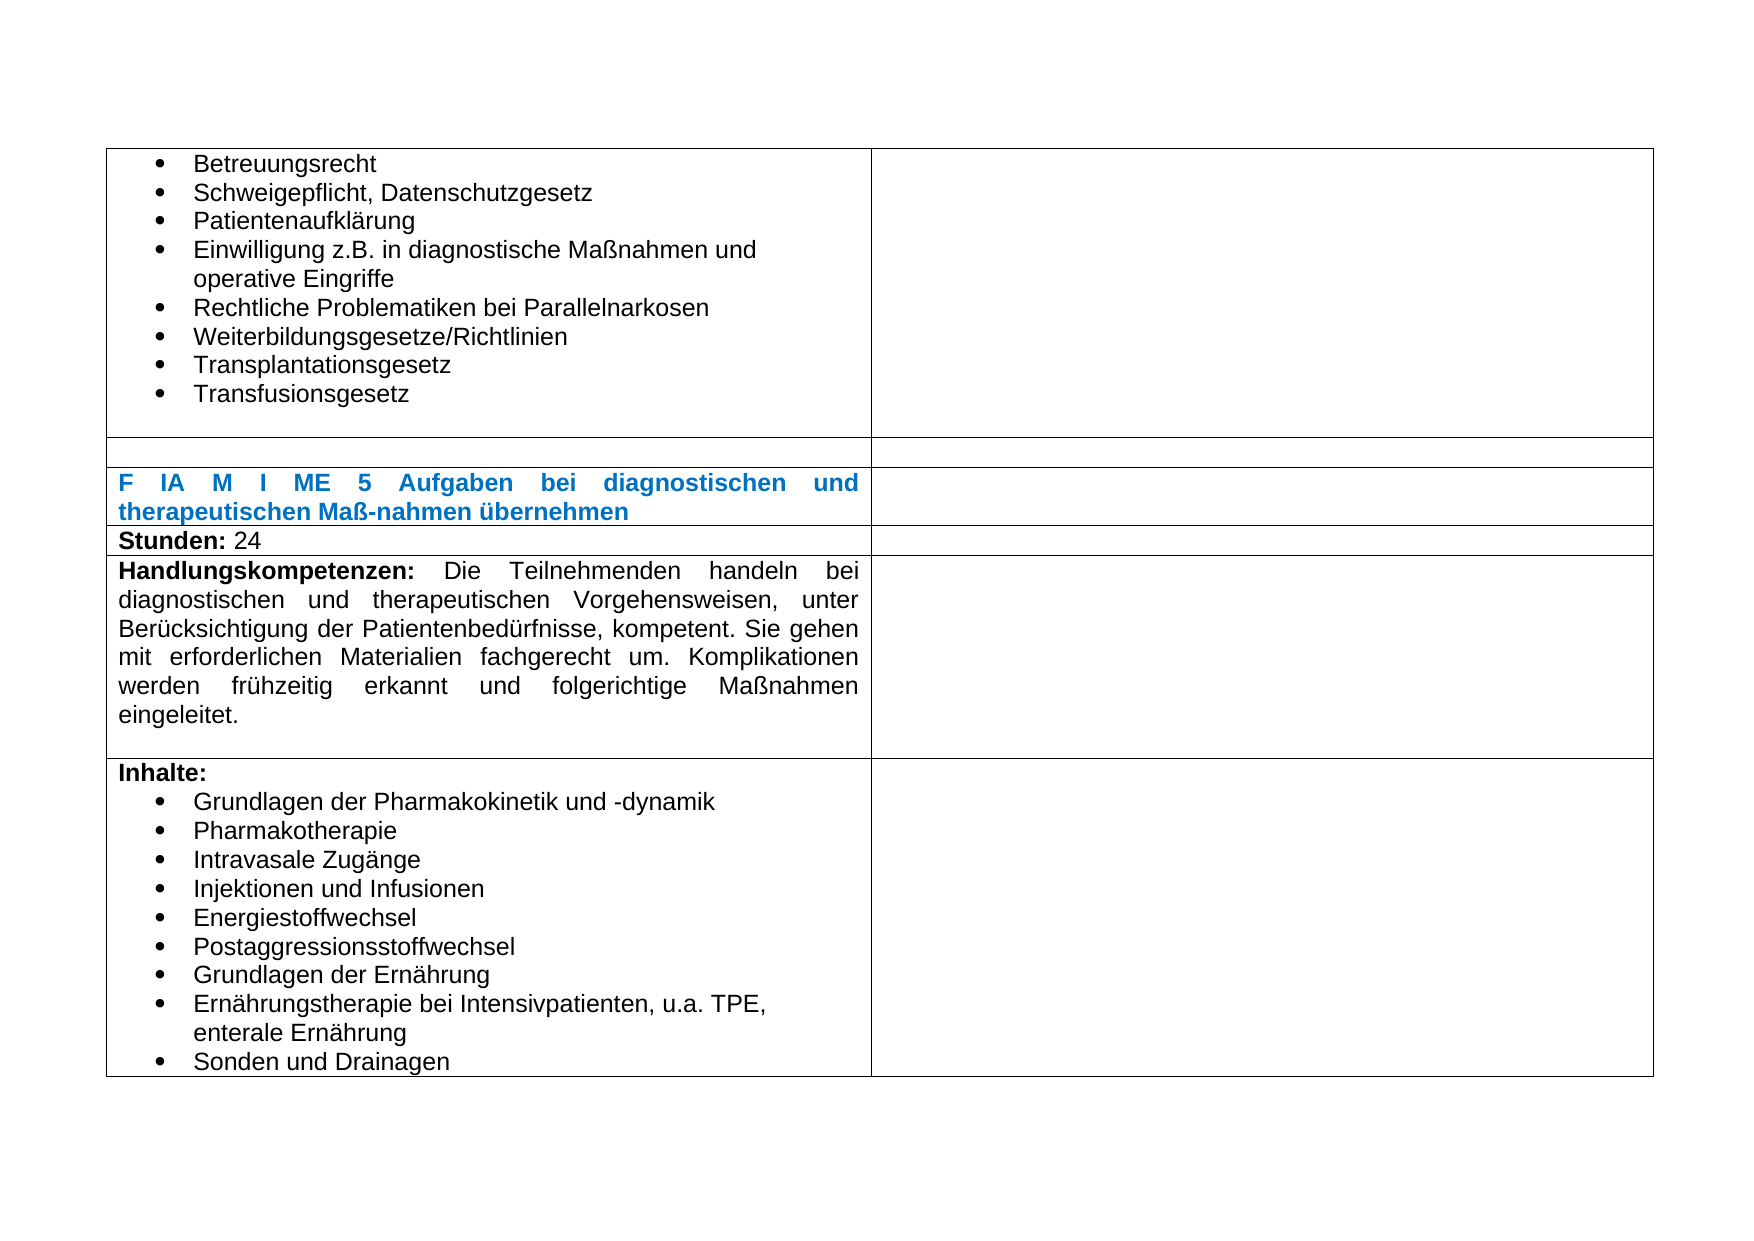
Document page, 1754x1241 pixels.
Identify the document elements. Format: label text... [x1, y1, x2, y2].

table_cell F IA M I ME 5 Aufgaben bei diagnostischen und therapeutischen Maß-nahmen übernehmen [107, 468, 871, 525]
table_cell Handlungskompetenzen: Die Teilnehmenden handeln bei diagnostischen und therapeutischen Vorgehensweisen, unter Berücksichtigung der Patientenbedürfnisse, kompetent. Sie gehen mit erforderlichen Materialien fachgerecht um. Komplikationen werden frühzeitig erkannt und folgerichtige Maßnahmen eingeleitet. [107, 556, 871, 757]
table_cell [872, 759, 1653, 1076]
table_cell Stunden: 24 [107, 526, 871, 555]
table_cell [107, 149, 871, 437]
table_cell [872, 438, 1653, 467]
table_cell [872, 556, 1653, 757]
table_cell [872, 526, 1653, 555]
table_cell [107, 759, 871, 1076]
table_cell [872, 149, 1653, 437]
table_cell [872, 468, 1653, 525]
table_cell [107, 438, 871, 467]
